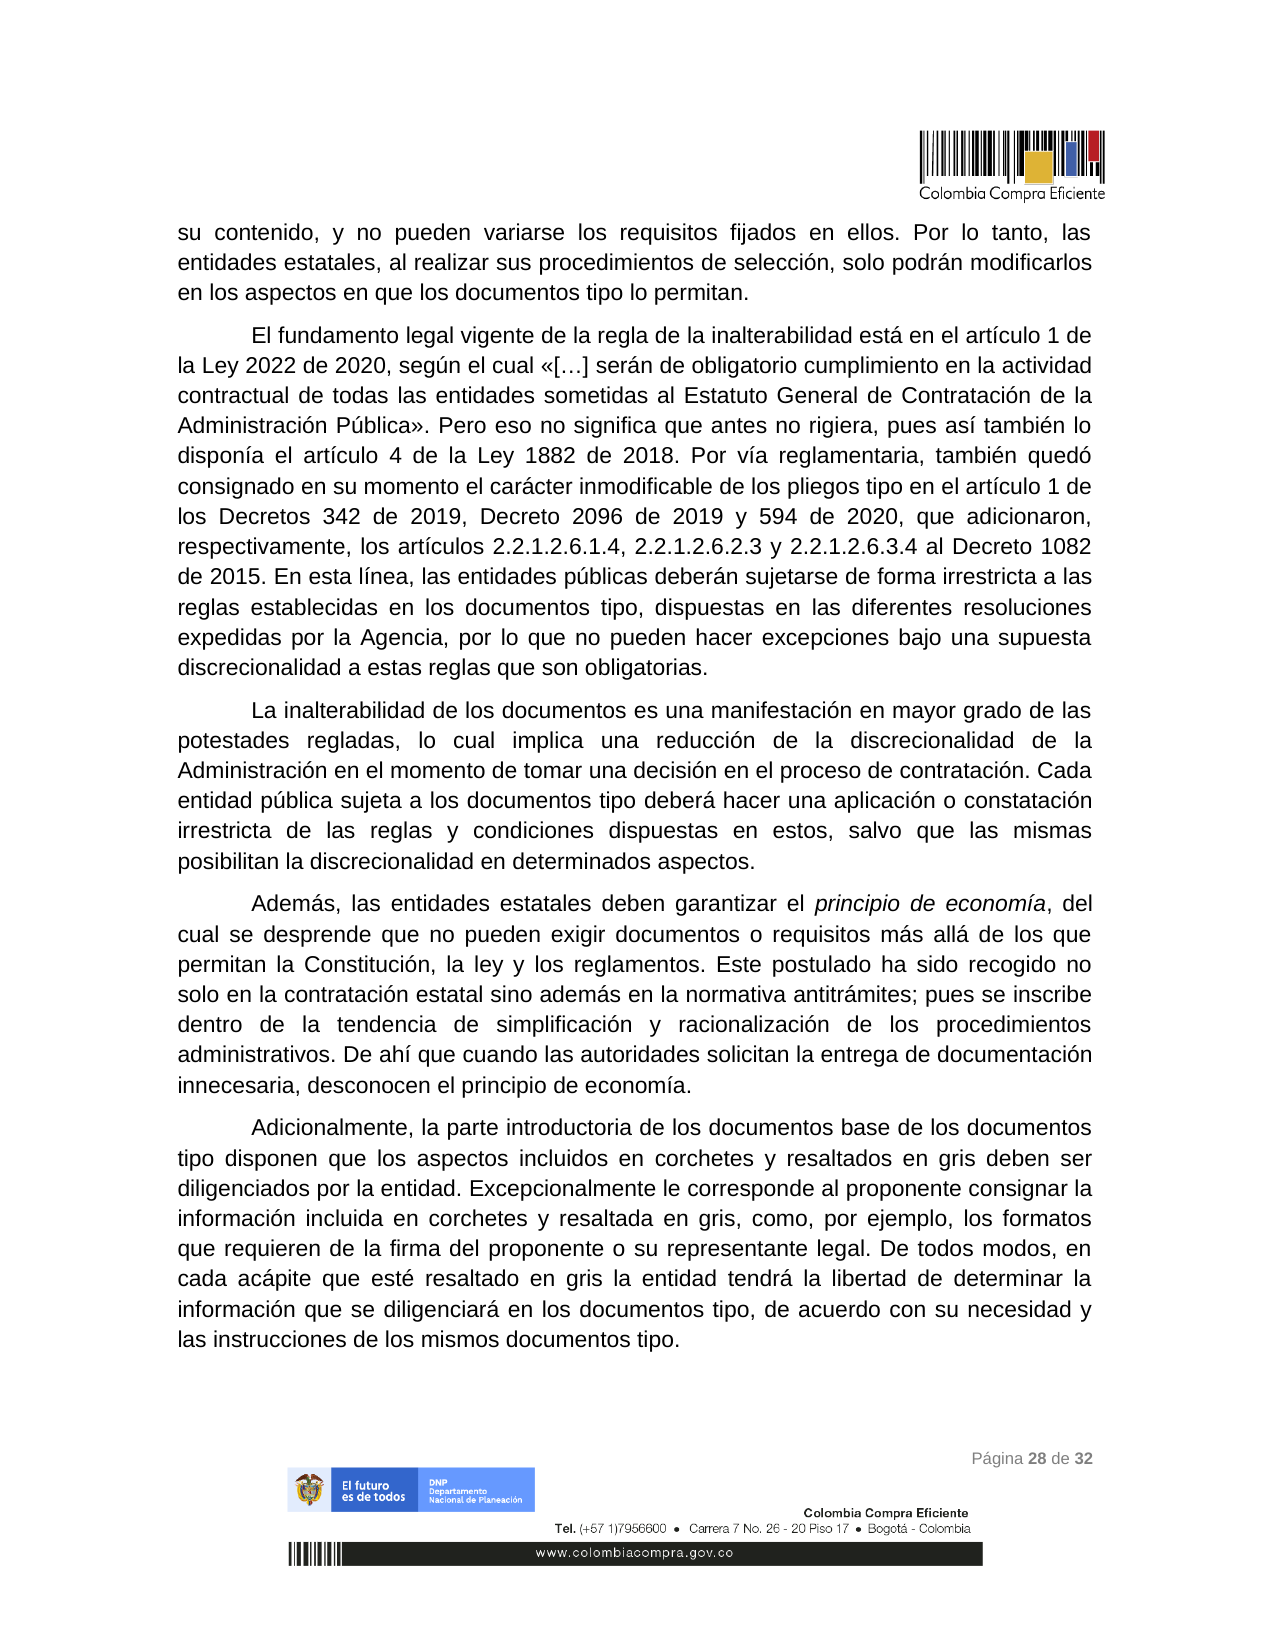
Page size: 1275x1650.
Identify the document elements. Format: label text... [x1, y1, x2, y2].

picture [287, 1467, 983, 1566]
text Adicionalmente, la parte introductoria de los documentos base de los documentos tipo disponen que los aspectos incluidos en corchetes y resaltados en gris deben ser diligenciados por la entidad. Excepcionalmente le corresponde al proponente consignar la información incluida en corchetes y resaltada en gris, como, por ejemplo, los formatos que requieren de la firma del proponente o su representante legal. De todos modos, en cada acápite que esté resaltado en gris la entidad tendrá la libertad de determinar la información que se diligenciará en los documentos tipo, de acuerdo con su necesidad y las instrucciones de los mismos documentos tipo. [177, 1114, 1093, 1352]
text La inalterabilidad de los documentos es una manifestación en mayor grado de las potestades regladas, lo cual implica una reducción de la discrecionalidad de la Administración en el momento de tomar una decisión en el proceso de contratación. Cada entidad pública sujeta a los documentos tipo deberá hacer una aplicación o constatación irrestricta de las reglas y condiciones dispuestas en estos, salvo que las mismas posibilitan la discrecionalidad en determinados aspectos. [177, 697, 1093, 874]
text El fundamento legal vigente de la regla de la inalterabilidad está en el artículo 1 de la Ley 2022 de 2020, según el cual «[…] serán de obligatorio cumplimiento en la actividad contractual de todas las entidades sometidas al Estatuto General de Contratación de la Administración Pública». Pero eso no significa que antes no rigiera, pues así también lo disponía el artículo 4 de la Ley 1882 de 2018. Por vía reglamentaria, también quedó consignado en su momento el carácter inmodificable de los pliegos tipo en el artículo 1 de los Decretos 342 de 2019, Decreto 2096 de 2019 y 594 de 2020, que adicionaron, respectivamente, los artículos 2.2.1.2.6.1.4, 2.2.1.2.6.2.3 y 2.2.1.2.6.3.4 al Decreto 1082 de 2015. En esta línea, las entidades públicas deberán sujetarse de forma irrestricta a las reglas establecidas en los documentos tipo, dispuestas en las diferentes resoluciones expedidas por la Agencia, por lo que no pueden hacer excepciones bajo una supuesta discrecionalidad a estas reglas que son obligatorias. [177, 322, 1093, 680]
text Además, las entidades estatales deben garantizar el principio de economía, del cual se desprende que no pueden exigir documentos o requisitos más allá de los que permitan la Constitución, la ley y los reglamentos. Este postulado ha sido recogido no solo en la contratación estatal sino además en la normativa antitrámites; pues se inscribe dentro de la tendencia de simplificación y racionalización de los procedimientos administrativos. De ahí que cuando las autoridades solicitan la entrega de documentación innecesaria, desconocen el principio de economía. [177, 890, 1093, 1098]
picture [911, 124, 1112, 206]
